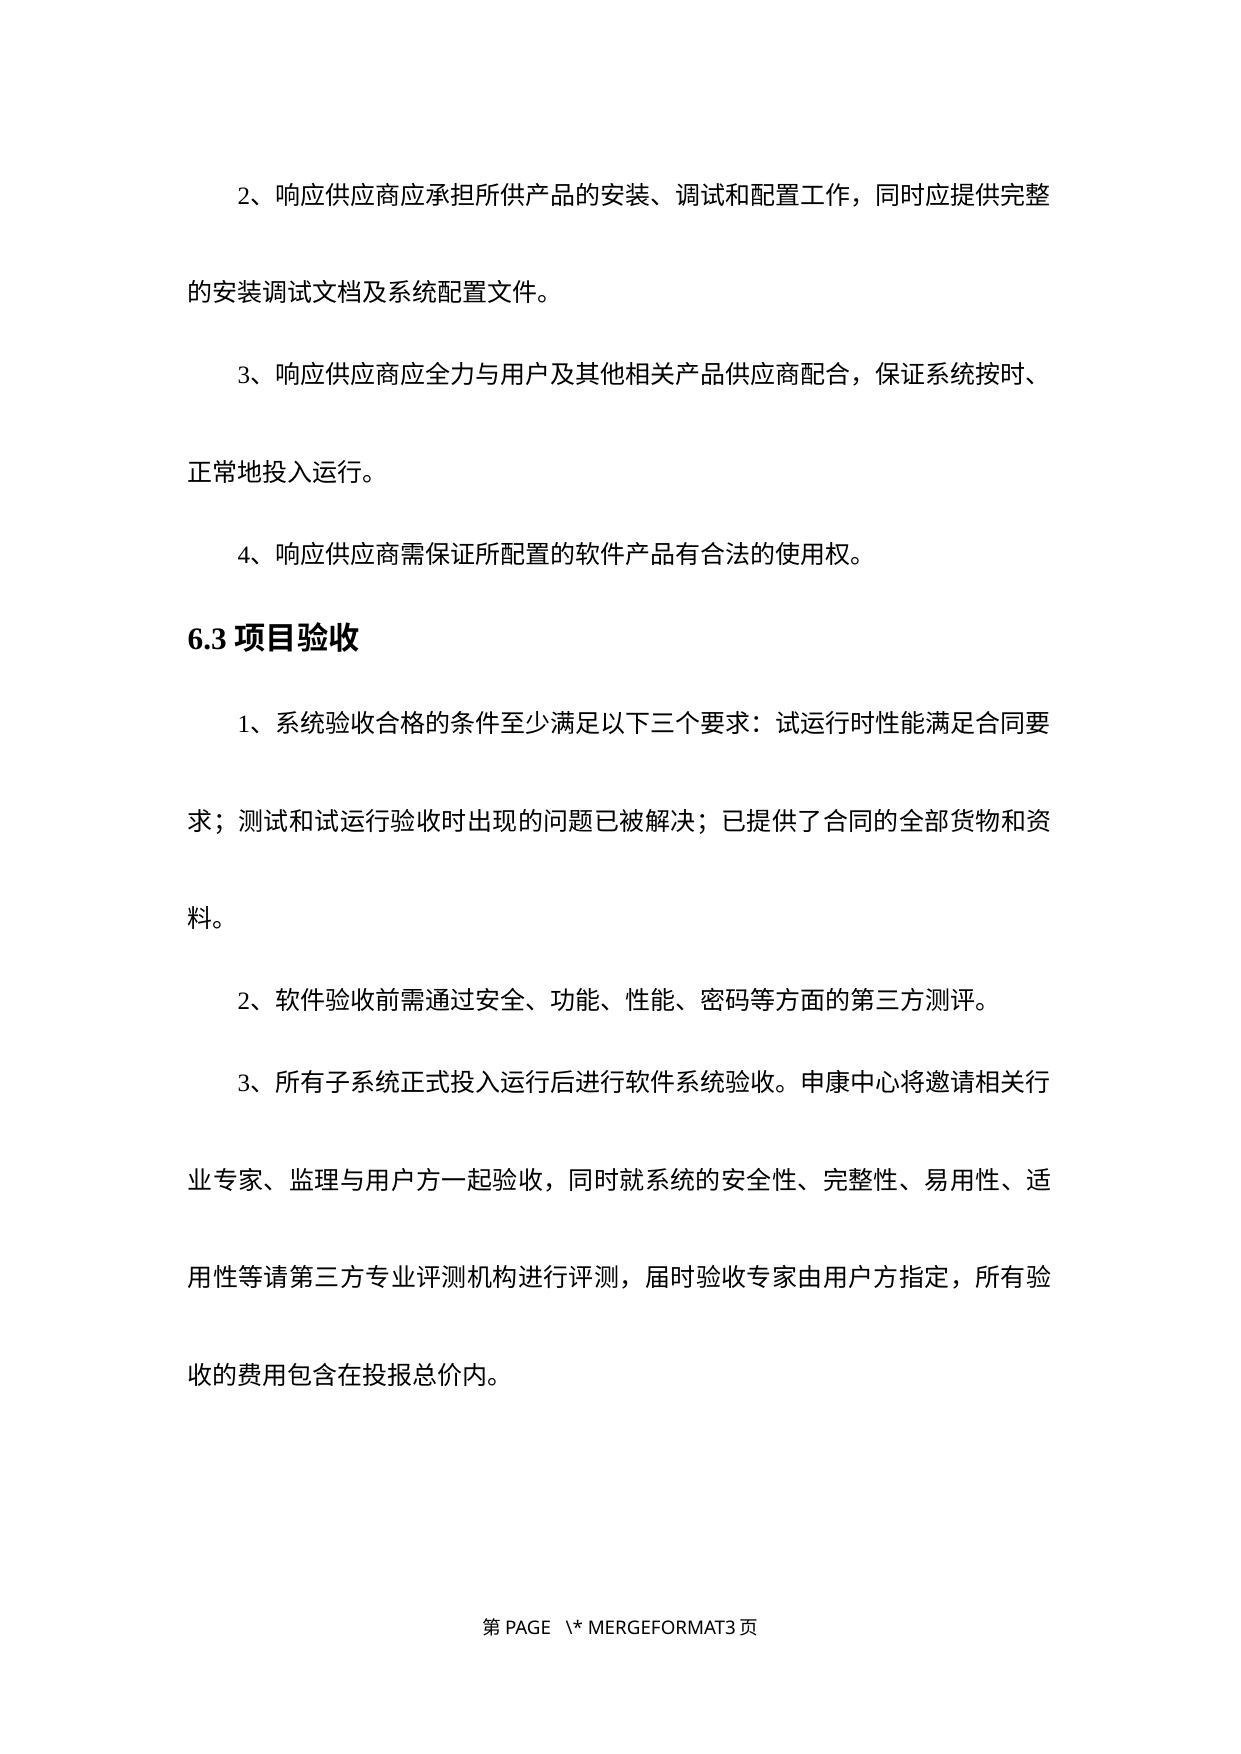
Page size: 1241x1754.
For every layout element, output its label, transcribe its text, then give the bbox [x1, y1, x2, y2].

text 4、响应供应商需保证所配置的软件产品有合法的使用权。 [187, 521, 1053, 586]
subtitle 项目验收 [187, 603, 1053, 668]
text 1、系统验收合格的条件至少满足以下三个要求：试运行时性能满足合同要求；测试和试运行验收时出现的问题已被解决；已提供了合同的全部货物和资料。 [187, 691, 1053, 951]
text 2、响应供应商应承担所供产品的安装、调试和配置工作，同时应提供完整的安装调试文档及系统配置文件。 [187, 162, 1053, 324]
text 2、软件验收前需通过安全、功能、性能、密码等方面的第三方测评。 [187, 967, 1053, 1032]
text 3、所有子系统正式投入运行后进行软件系统验收。申康中心将邀请相关行业专家、监理与用户方一起验收，同时就系统的安全性、完整性、易用性、适用性等请第三方专业评测机构进行评测，届时验收专家由用户方指定，所有验收的费用包含在投报总价内。 [187, 1049, 1053, 1407]
text 3、响应供应商应全力与用户及其他相关产品供应商配合，保证系统按时、正常地投入运行。 [187, 341, 1053, 504]
